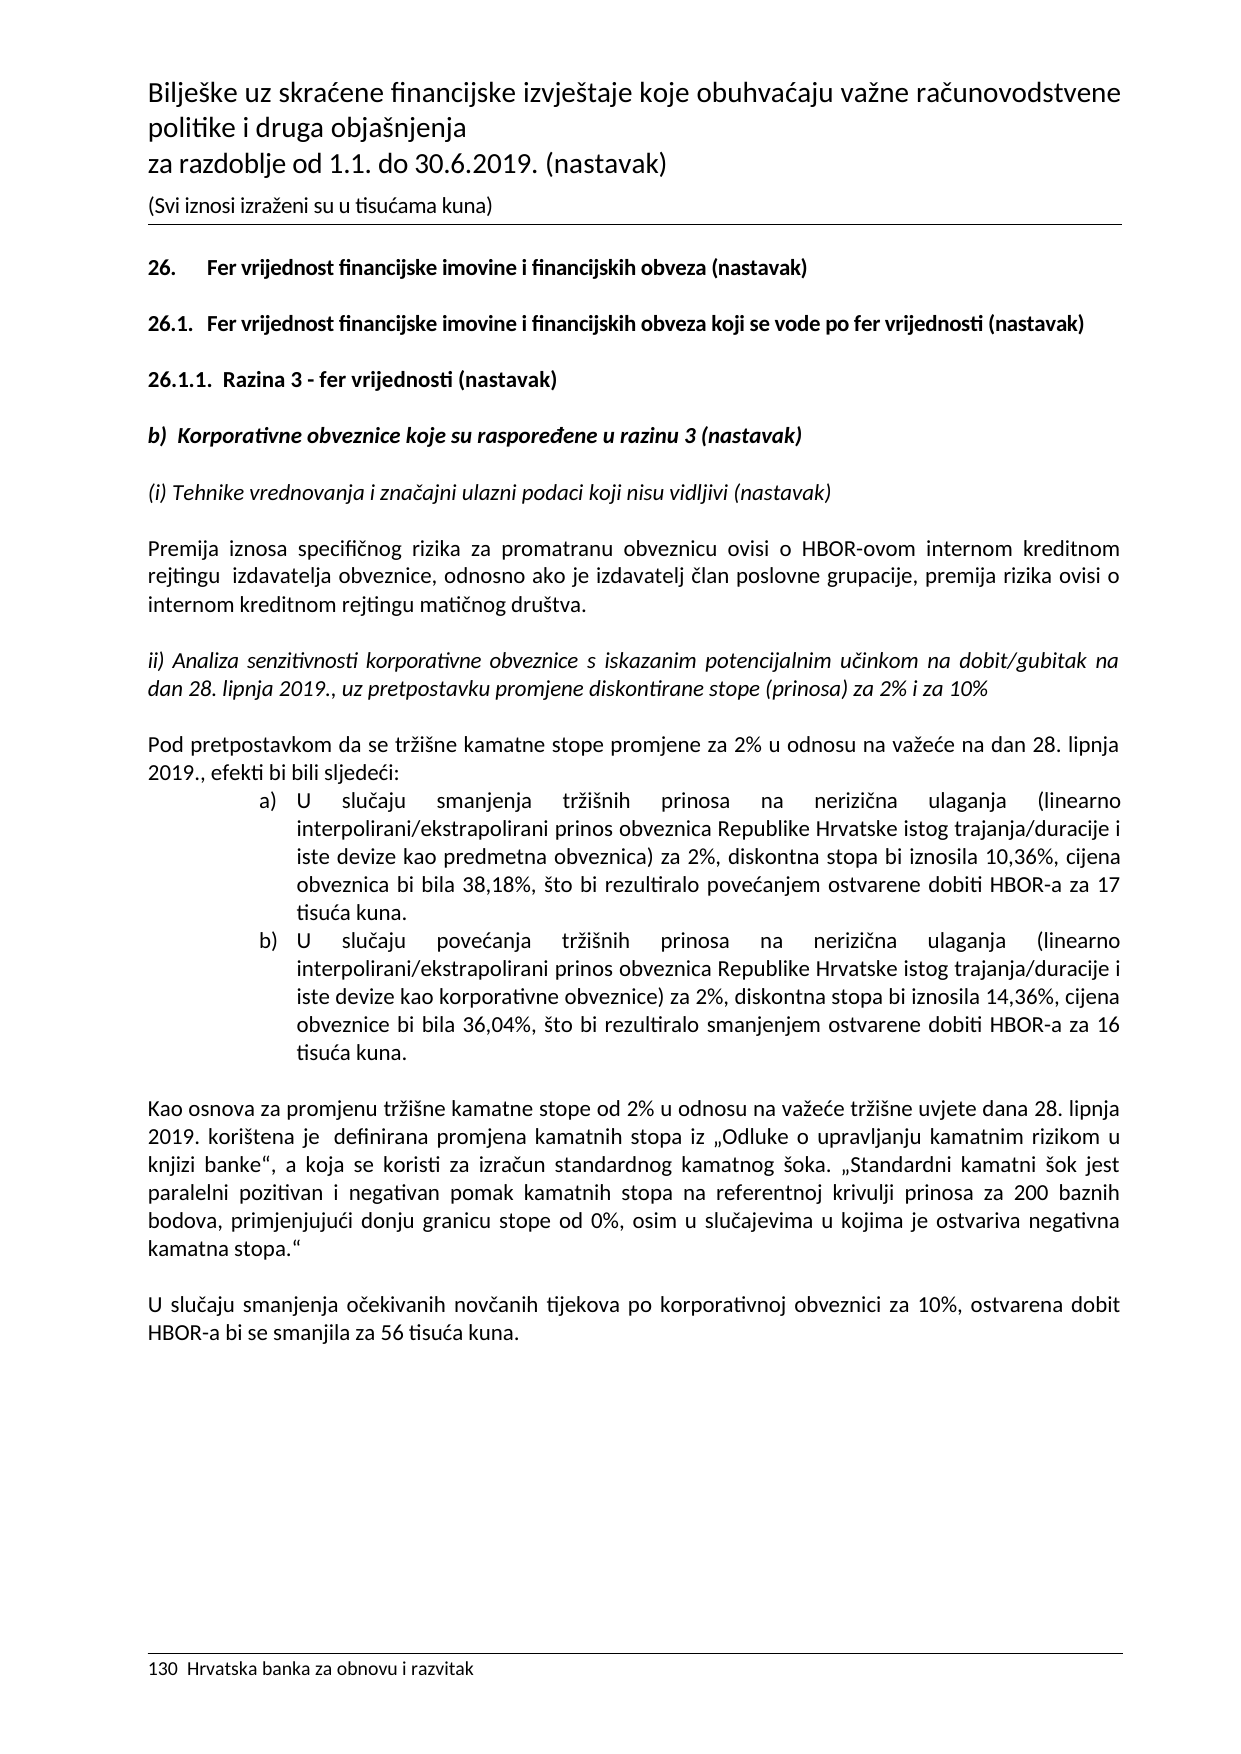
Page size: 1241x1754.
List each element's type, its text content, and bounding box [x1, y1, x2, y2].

text b) Korporativne obveznice koje su raspoređene u razinu 3 (nastavak) [148, 422, 1122, 449]
text Kao osnova za promjenu tržišne kamatne stope od 2% u odnosu na važeće tržišne uvjete dana 28. lipnja 2019. korištena je definirana promjena kamatnih stopa iz „Odluke o upravljanju kamatnim rizikom u knjizi banke“, a koja se koristi za izračun standardnog kamatnog šoka. „Standardni kamatni šok jest paralelni pozitivan i negativan pomak kamatnih stopa na referentnoj krivulji prinosa za 200 baznih bodova, primjenjujući donju granicu stope od 0%, osim u slučajevima u kojima je ostvariva negativna kamatna stopa.“ [148, 1094, 1122, 1262]
text Pod pretpostavkom da se tržišne kamatne stope promjene za 2% u odnosu na važeće na dan 28. lipnja 2019., efekti bi bili sljedeći: [148, 730, 1122, 786]
list U slučaju povećanja tržišnih prinosa na nerizična ulaganja (linearno interpolirani/ekstrapolirani prinos obveznica Republike Hrvatske istog trajanja/duracije i iste devize kao korporativne obveznice) za 2%, diskontna stopa bi iznosila 14,36%, cijena obveznice bi bila 36,04%, što bi rezultiralo smanjenjem ostvarene dobiti HBOR-a za 16 tisuća kuna. [259, 926, 1122, 1066]
text 26. Fer vrijednost financijske imovine i financijskih obveza (nastavak) [148, 253, 1122, 281]
text ii) Analiza senzitivnosti korporativne obveznice s iskazanim potencijalnim učinkom na dobit/gubitak na dan 28. lipnja 2019., uz pretpostavku promjene diskontirane stope (prinosa) za 2% i za 10% [148, 646, 1122, 702]
list U slučaju smanjenja tržišnih prinosa na nerizična ulaganja (linearno interpolirani/ekstrapolirani prinos obveznica Republike Hrvatske istog trajanja/duracije i iste devize kao predmetna obveznica) za 2%, diskontna stopa bi iznosila 10,36%, cijena obveznica bi bila 38,18%, što bi rezultiralo povećanjem ostvarene dobiti HBOR-a za 17 tisuća kuna. [259, 786, 1122, 926]
text U slučaju smanjenja očekivanih novčanih tijekova po korporativnoj obveznici za 10%, ostvarena dobit HBOR-a bi se smanjila za 56 tisuća kuna. [148, 1290, 1122, 1346]
text (i) Tehnike vrednovanja i značajni ulazni podaci koji nisu vidljivi (nastavak) [148, 478, 1122, 506]
text 26.1. Fer vrijednost financijske imovine i financijskih obveza koji se vode po fer vrijednosti (nastavak) [148, 309, 1122, 337]
text Premija iznosa specifičnog rizika za promatranu obveznicu ovisi o HBOR-ovom internom kreditnom rejtingu izdavatelja obveznice, odnosno ako je izdavatelj član poslovne grupacije, premija rizika ovisi o internom kreditnom rejtingu matičnog društva. [148, 534, 1122, 618]
text 26.1.1. Razina 3 - fer vrijednosti (nastavak) [148, 366, 1122, 393]
